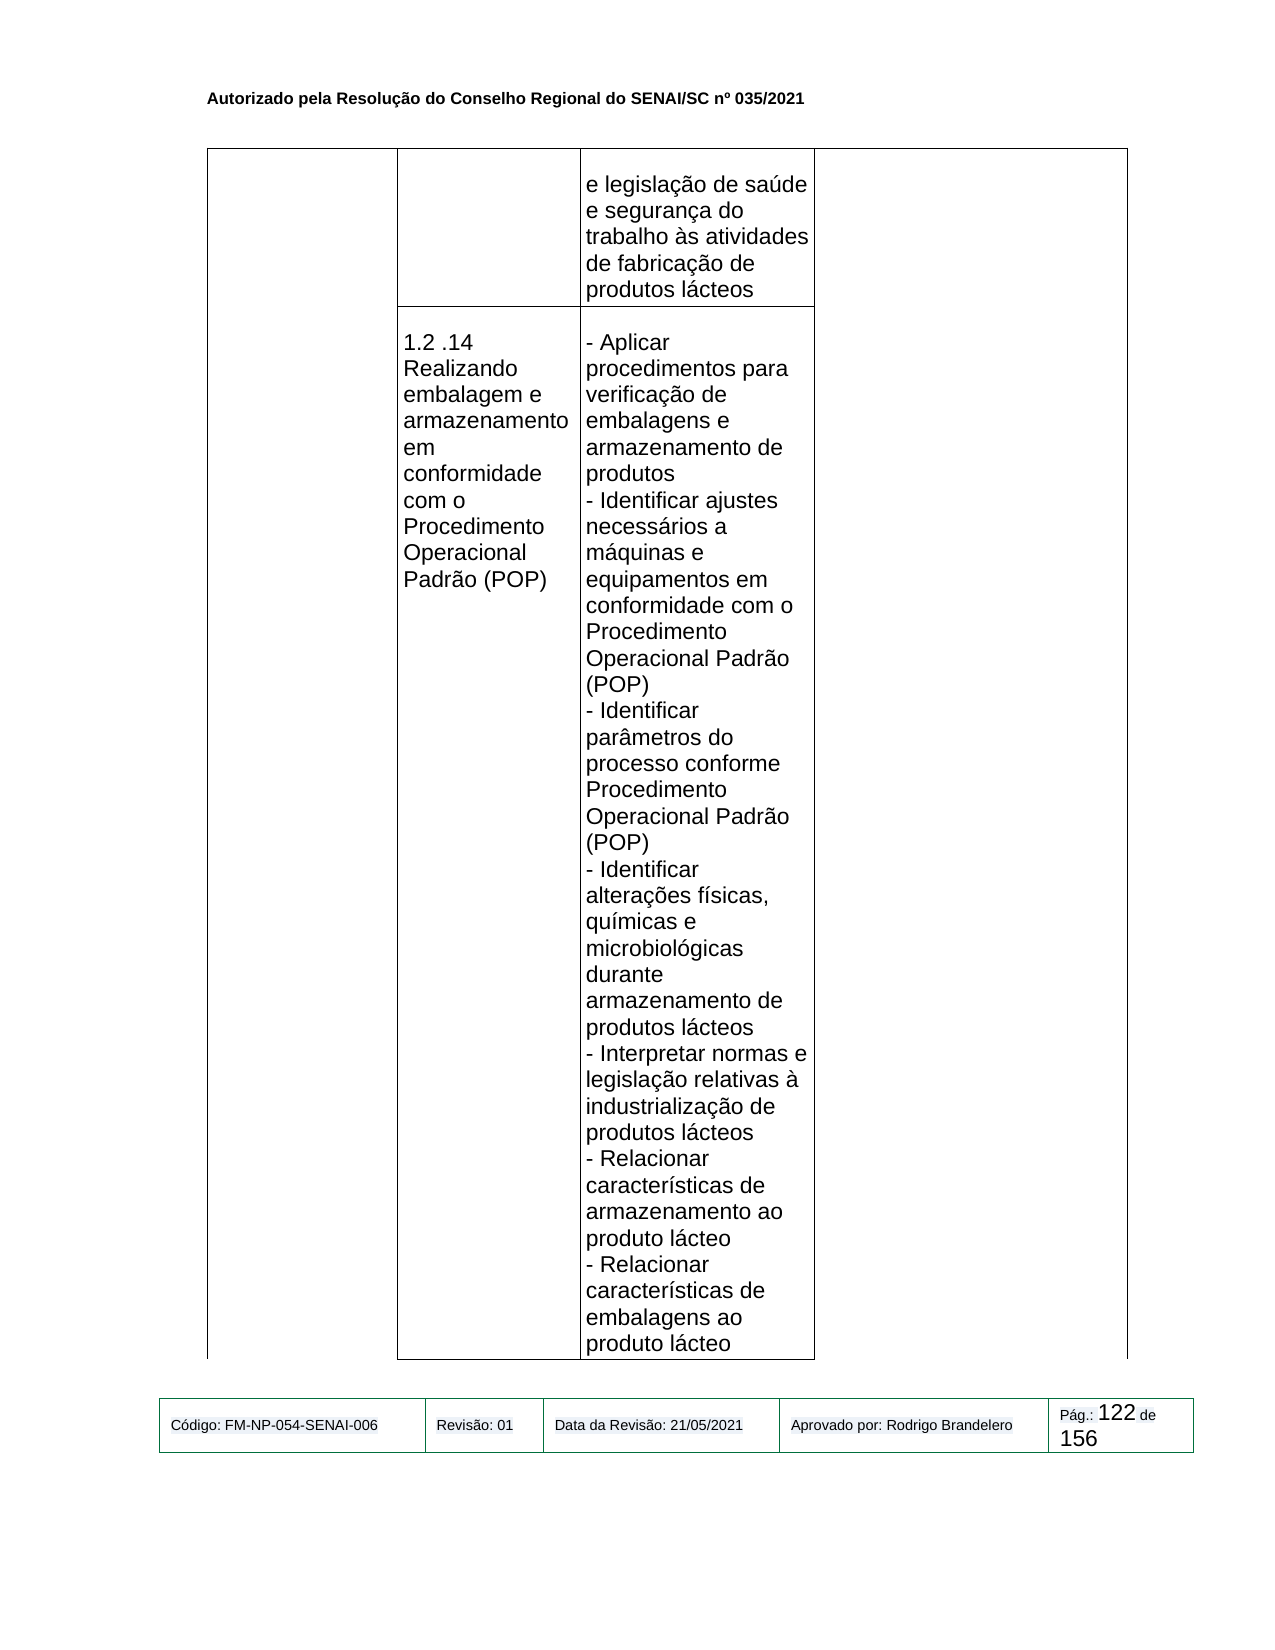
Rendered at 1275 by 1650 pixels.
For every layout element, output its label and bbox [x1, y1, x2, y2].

table_cell [581, 149, 814, 306]
table_cell [398, 307, 580, 1359]
table_cell [581, 307, 814, 1359]
table_cell [398, 149, 580, 306]
